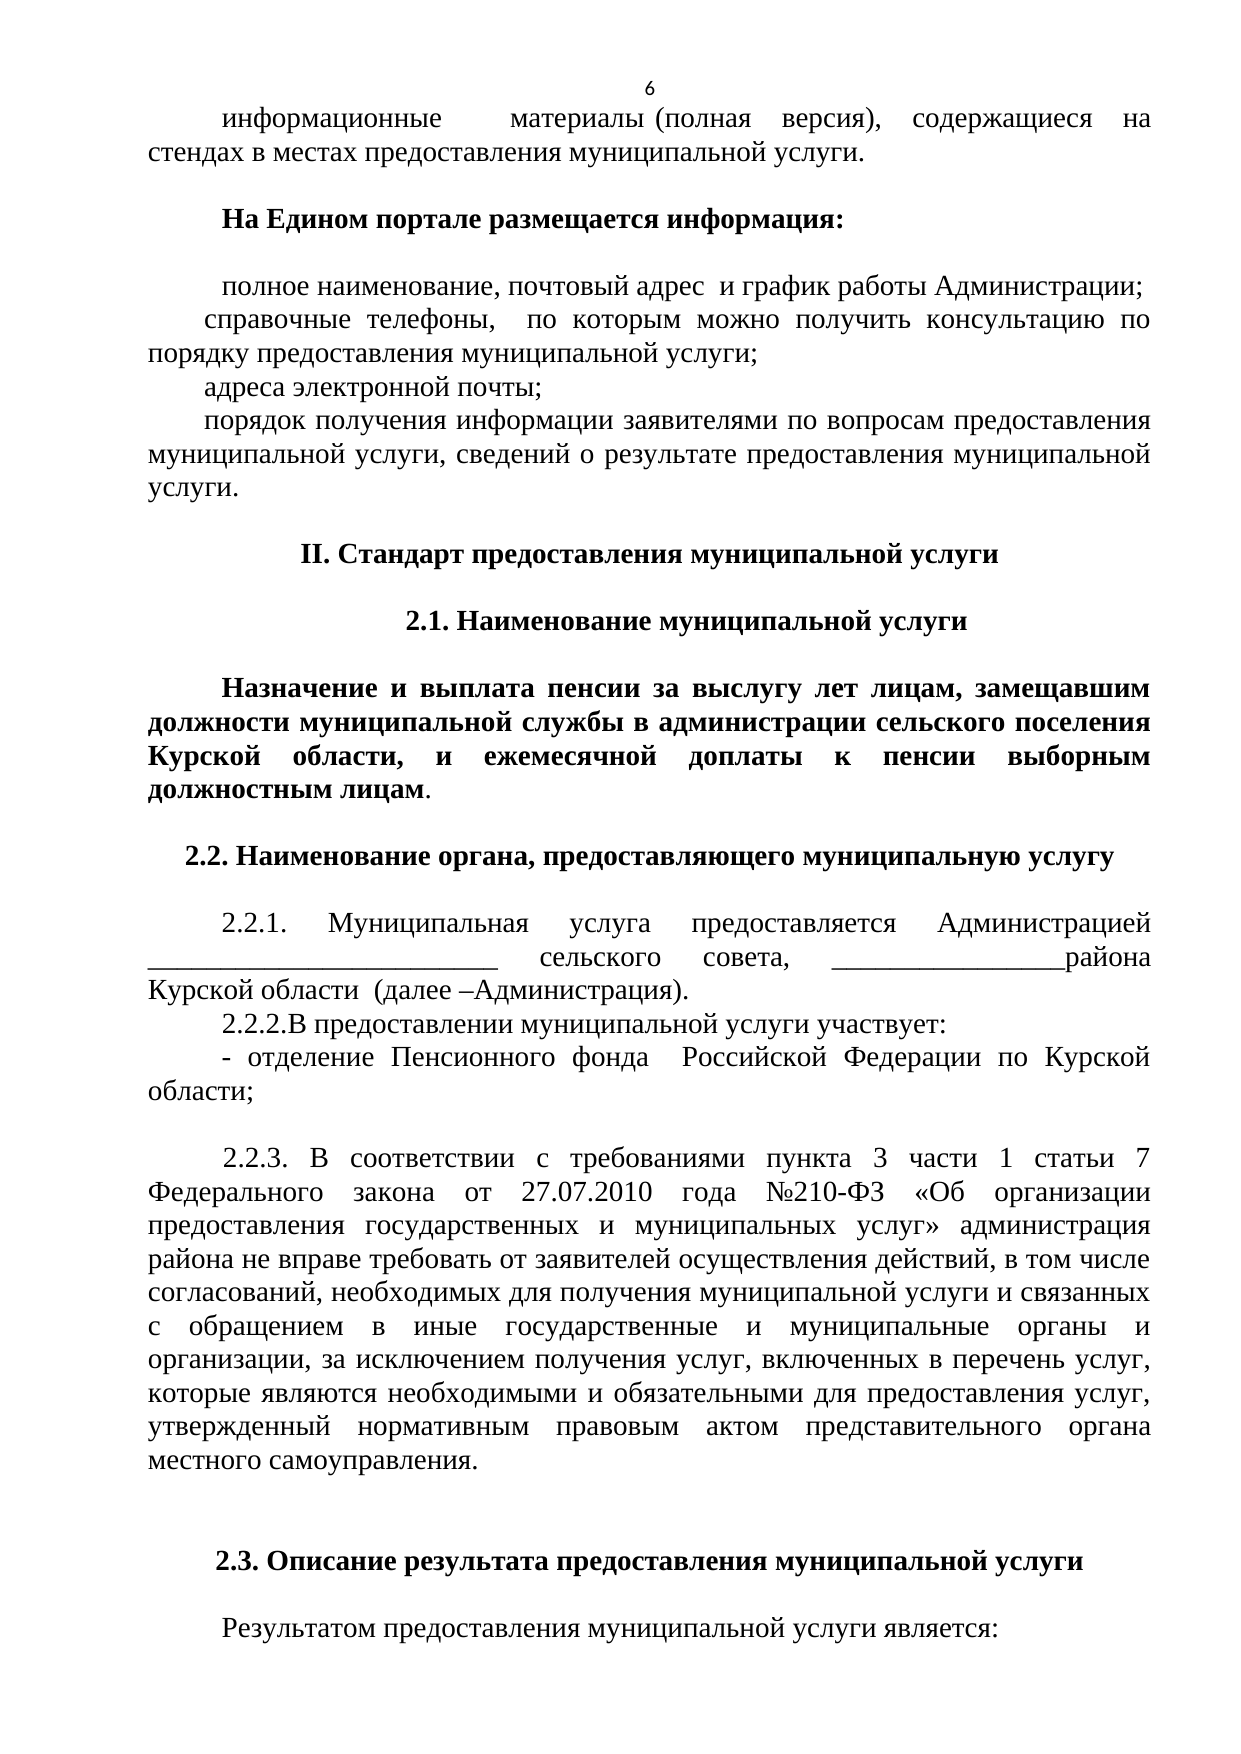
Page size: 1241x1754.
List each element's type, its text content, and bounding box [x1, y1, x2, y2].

text - отделение Пенсионного фонда Российской Федерации по Курской области; [148, 1039, 1152, 1107]
text 2.2.1. Муниципальная услуга предоставляется Администрацией ________________________ сельского совета, ________________района Курской области (далее –Администрация). [148, 905, 1152, 1006]
text Назначение и выплата пенсии за выслугу лет лицам, замещавшим должности муниципальной службы в администрации сельского поселения Курской области, и ежемесячной доплаты к пенсии выборным должностным лицам. [148, 671, 1152, 805]
text На Едином портале размещается информация: [148, 201, 1152, 234]
text адреса электронной почты; [148, 369, 1152, 402]
text Результатом предоставления муниципальной услуги является: [148, 1610, 1152, 1643]
text 2.2.3. В соответствии с требованиями пункта 3 части 1 статьи 7 Федерального закона от 27.07.2010 года №210-ФЗ «Об организации предоставления государственных и муниципальных услуг» администрация района не вправе требовать от заявителей осуществления действий, в том числе согласований, необходимых для получения муниципальной услуги и связанных с обращением в иные государственные и муниципальные органы и организации, за исключением получения услуг, включенных в перечень услуг, которые являются необходимыми и обязательными для предоставления услуг, утвержденный нормативным правовым актом представительного органа местного самоуправления. [148, 1140, 1152, 1476]
text II. Стандарт предоставления муниципальной услуги [148, 536, 1152, 570]
text 2.1. Наименование муниципальной услуги [148, 603, 1152, 637]
text полное наименование, почтовый адрес и график работы Администрации; [148, 268, 1152, 302]
text 2.3. Описание результата предоставления муниципальной услуги [148, 1543, 1152, 1576]
text справочные телефоны, по которым можно получить консультацию по порядку предоставления муниципальной услуги; [148, 302, 1152, 369]
text информационные материалы (полная версия), содержащиеся на стендах в местах предоставления муниципальной услуги. [148, 100, 1152, 167]
text 2.2.2.В предоставлении муниципальной услуги участвует: [148, 1006, 1152, 1039]
text порядок получения информации заявителями по вопросам предоставления муниципальной услуги, сведений о результате предоставления муниципальной услуги. [148, 402, 1152, 503]
text 2.2. Наименование органа, предоставляющего муниципальную услугу [148, 838, 1152, 872]
